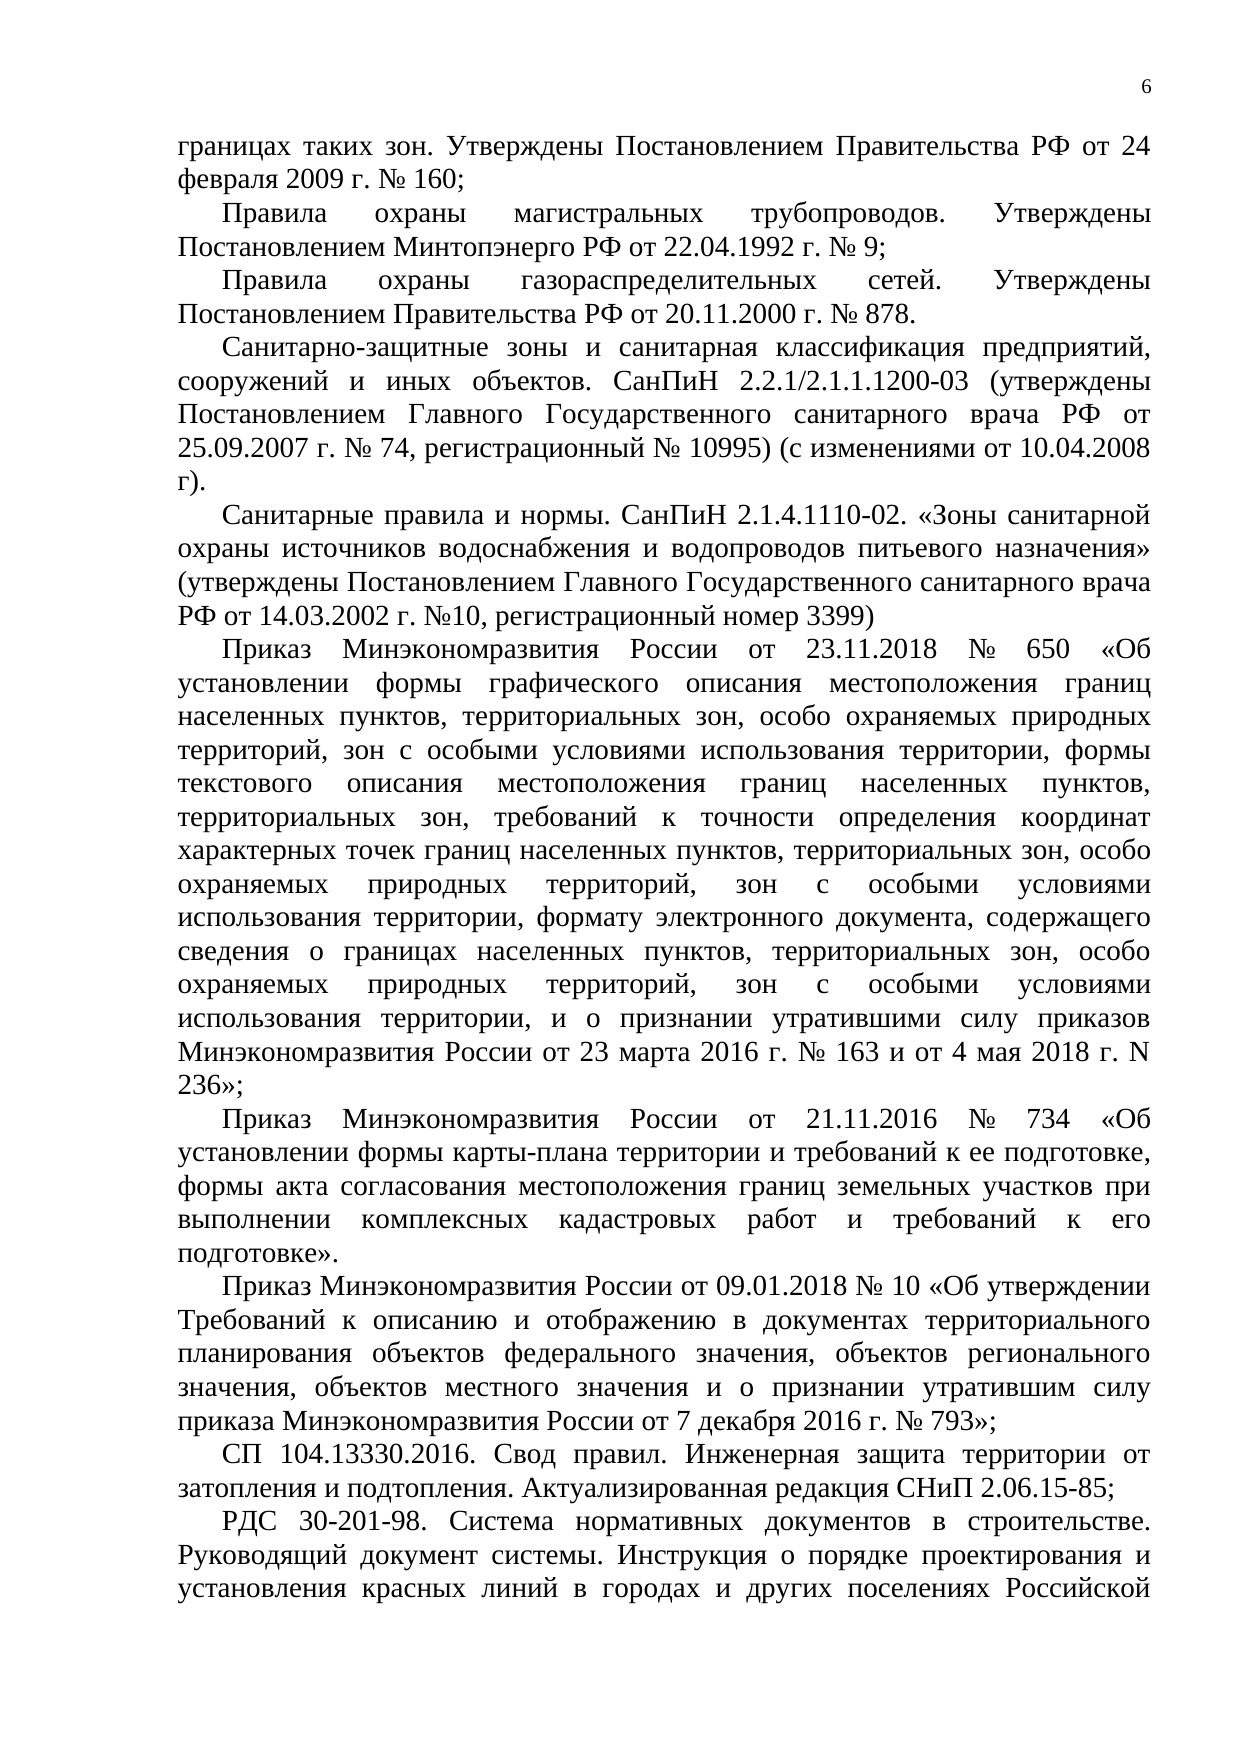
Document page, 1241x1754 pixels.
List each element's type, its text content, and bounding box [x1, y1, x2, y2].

text Правила охраны магистральных трубопроводов. Утверждены Постановлением Минтопэнерго РФ от 22.04.1992 г. № 9; [177, 195, 1152, 262]
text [177, 1503, 1152, 1604]
text Приказ Минэкономразвития России от 21.11.2016 № 734 «Об установлении формы карты-плана территории и требований к ее подготовке, формы акта согласования местоположения границ земельных участков при выполнении комплексных кадастровых работ и требований к его подготовке». [177, 1101, 1152, 1268]
text СП 104.13330.2016. Свод правил. Инженерная защита территории от затопления и подтопления. Актуализированная редакция СНиП 2.06.15-85; [177, 1436, 1152, 1503]
text Санитарно-защитные зоны и санитарная классификация предприятий, сооружений и иных объектов. СанПиН 2.2.1/2.1.1.1200-03 (утверждены Постановлением Главного Государственного санитарного врача РФ от 25.09.2007 г. № 74, регистрационный № 10995) (с изменениями от 10.04.2008 г). [177, 329, 1152, 497]
text Приказ Минэкономразвития России от 09.01.2018 № 10 «Об утверждении Требований к описанию и отображению в документах территориального планирования объектов федерального значения, объектов регионального значения, объектов местного значения и о признании утратившим силу приказа Минэкономразвития России от 7 декабря 2016 г. № 793»; [177, 1268, 1152, 1436]
text Приказ Минэкономразвития России от 23.11.2018 № 650 «Об установлении формы графического описания местоположения границ населенных пунктов, территориальных зон, особо охраняемых природных территорий, зон с особыми условиями использования территории, формы текстового описания местоположения границ населенных пунктов, территориальных зон, требований к точности определения координат характерных точек границ населенных пунктов, территориальных зон, особо охраняемых природных территорий, зон с особыми условиями использования территории, формату электронного документа, содержащего сведения о границах населенных пунктов, территориальных зон, особо охраняемых природных территорий, зон с особыми условиями использования территории, и о признании утратившими силу приказов Минэкономразвития России от 23 марта 2016 г. № 163 и от 4 мая 2018 г. N 236»; [177, 631, 1152, 1101]
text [177, 128, 1152, 195]
text Санитарные правила и нормы. СанПиН 2.1.4.1110-02. «Зоны санитарной охраны источников водоснабжения и водопроводов питьевого назначения» (утверждены Постановлением Главного Государственного санитарного врача РФ от 14.03.2002 г. №10, регистрационный номер 3399) [177, 497, 1152, 631]
text Правила охраны газораспределительных сетей. Утверждены Постановлением Правительства РФ от 20.11.2000 г. № 878. [177, 262, 1152, 329]
